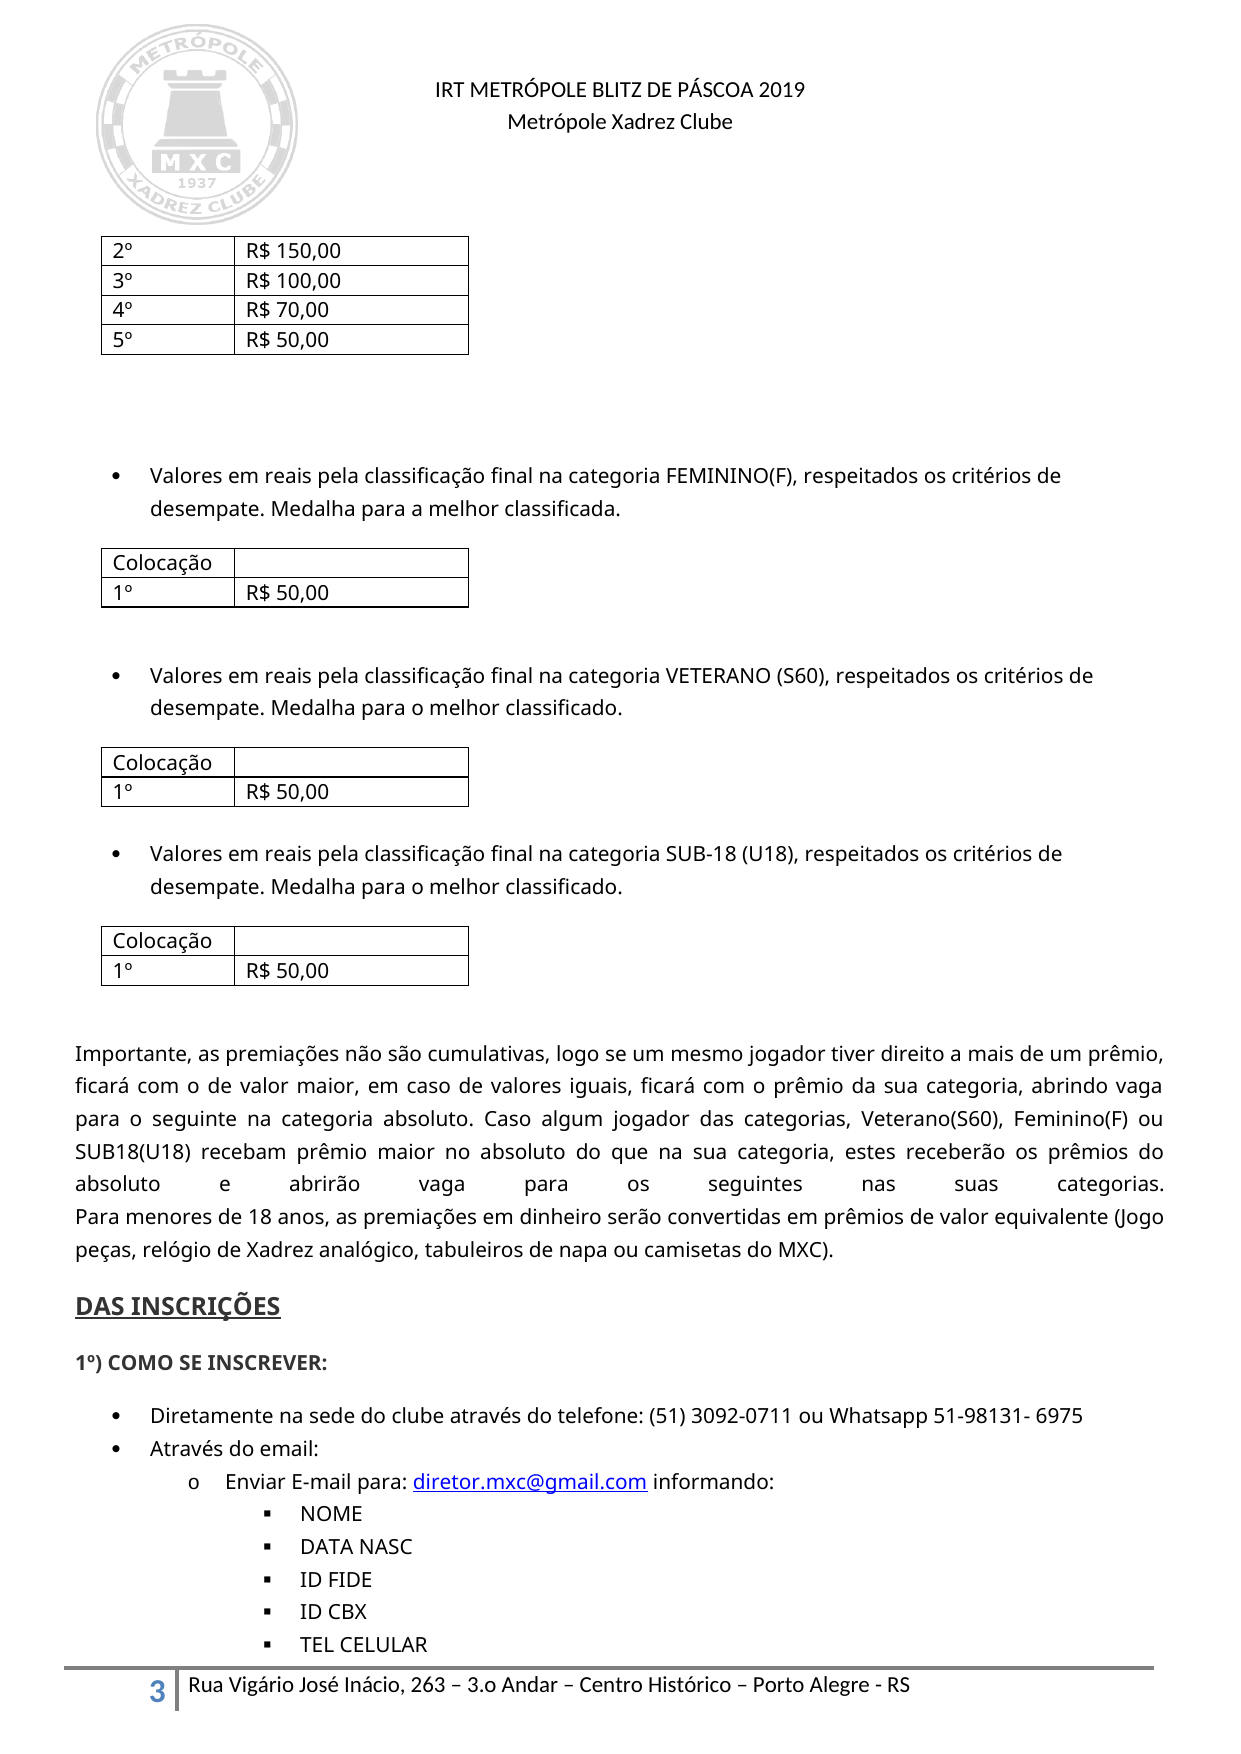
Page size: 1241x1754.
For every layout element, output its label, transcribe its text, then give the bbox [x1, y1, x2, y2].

table_header [235, 748, 468, 776]
list NOME [262, 1499, 1165, 1528]
list TEL CELULAR [262, 1630, 1165, 1658]
table_header Colocação [102, 549, 234, 577]
list ID FIDE [262, 1565, 1165, 1593]
list Valores em reais pela classificação final na categoria VETERANO (S60), respeitados os critérios de desempate. Medalha para o melhor classificado. [112, 661, 1165, 722]
list Valores em reais pela classificação final na categoria SUB-18 (U18), respeitados os critérios de desempate. Medalha para o melhor classificado. [112, 839, 1165, 901]
table_cell 1º [102, 578, 234, 606]
text DAS INSCRIÇÕES [75, 1288, 1165, 1322]
table_header [235, 927, 468, 955]
text Importante, as premiações não são cumulativas, logo se um mesmo jogador tiver direito a mais de um prêmio, ficará com o de valor maior, em caso de valores iguais, ficará com o prêmio da sua categoria, abrindo vaga para o seguinte na categoria absoluto. Caso algum jogador das categorias, Veterano(S60), Feminino(F) ou SUB18(U18) recebam prêmio maior no absoluto do que na sua categoria, estes receberão os prêmios do absoluto e abrirão vaga para os seguintes nas suas categorias. Para menores de 18 anos, as premiações em dinheiro serão convertidas em prêmios de valor equivalente (Jogo peças, relógio de Xadrez analógico, tabuleiros de napa ou camisetas do MXC). [75, 1039, 1165, 1263]
list ID CBX [262, 1597, 1165, 1626]
table_cell 1º [102, 956, 234, 984]
table_cell 4º [102, 296, 234, 324]
table_cell R$ 50,00 [235, 778, 468, 806]
table_cell R$ 50,00 [235, 325, 468, 353]
table_cell R$ 100,00 [235, 266, 468, 294]
list Enviar E-mail para: diretor.mxc@gmail.com informando: [187, 1467, 1165, 1495]
table_cell 2º [102, 237, 234, 265]
text 1º) COMO SE INSCREVER: [75, 1348, 1165, 1377]
list Através do email: [112, 1434, 1165, 1463]
table_header Colocação [102, 927, 234, 955]
table_header [235, 549, 468, 577]
table_cell 5º [102, 325, 234, 353]
list Valores em reais pela classificação final na categoria FEMININO(F), respeitados os critérios de desempate. Medalha para a melhor classificada. [112, 461, 1165, 522]
table_cell 3º [102, 266, 234, 294]
table_cell R$ 150,00 [235, 237, 468, 265]
list Diretamente na sede do clube através do telefone: (51) 3092-0711 ou Whatsapp 51-98131- 6975 [112, 1402, 1165, 1430]
table_cell R$ 70,00 [235, 296, 468, 324]
table_cell 1º [102, 778, 234, 806]
table_header Colocação [102, 748, 234, 776]
list DATA NASC [262, 1532, 1165, 1561]
table_cell R$ 50,00 [235, 956, 468, 984]
table_cell R$ 50,00 [235, 578, 468, 606]
